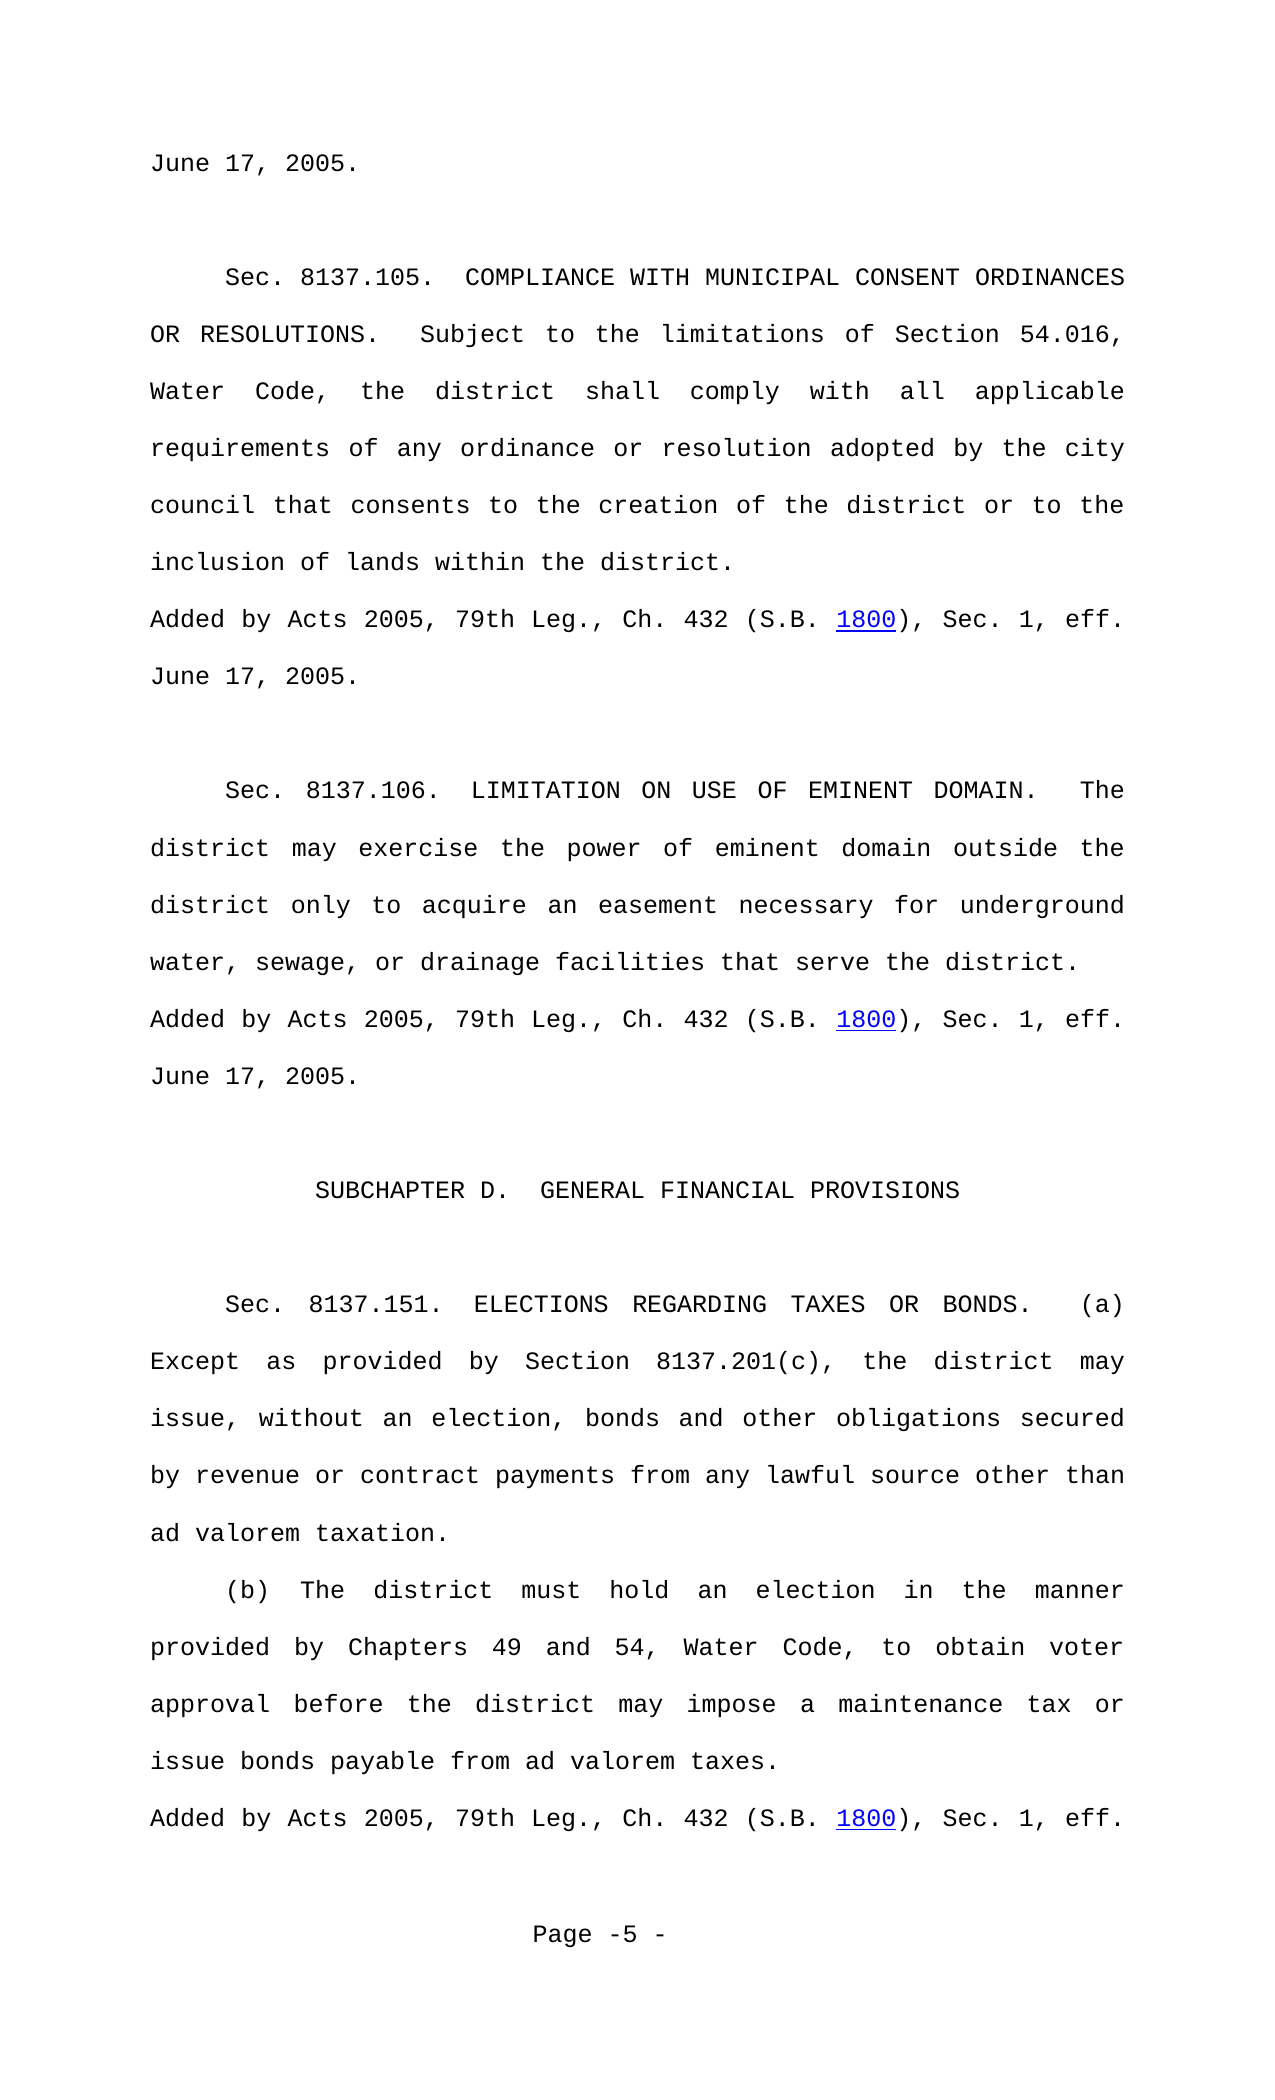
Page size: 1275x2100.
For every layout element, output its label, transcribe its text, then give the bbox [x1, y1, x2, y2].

text Added by Acts 2005, 79th Leg., Ch. 432 (S.B. 1800), Sec. 1, eff. June 17, 2005. [150, 607, 1125, 692]
text Sec. 8137.106. LIMITATION ON USE OF EMINENT DOMAIN. The district may exercise the power of eminent domain outside the district only to acquire an easement necessary for underground water, sewage, or drainage facilities that serve the district. [150, 778, 1125, 978]
text SUBCHAPTER D. GENERAL FINANCIAL PROVISIONS [150, 1177, 1125, 1206]
text Sec. 8137.151. ELECTIONS REGARDING TAXES OR BONDS. (a) Except as provided by Section 8137.201(c), the district may issue, without an election, bonds and other obligations secured by revenue or contract payments from any lawful source other than ad valorem taxation. [150, 1292, 1125, 1548]
text Added by Acts 2005, 79th Leg., Ch. 432 (S.B. 1800), Sec. 1, eff. June 17, 2005. [150, 1006, 1125, 1092]
text (b) The district must hold an election in the manner provided by Chapters 49 and 54, Water Code, to obtain voter approval before the district may impose a maintenance tax or issue bonds payable from ad valorem taxes. [150, 1577, 1125, 1777]
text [150, 1805, 1125, 1834]
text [150, 150, 1125, 178]
text Sec. 8137.105. COMPLIANCE WITH MUNICIPAL CONSENT ORDINANCES OR RESOLUTIONS. Subject to the limitations of Section 54.016, Water Code, the district shall comply with all applicable requirements of any ordinance or resolution adopted by the city council that consents to the creation of the district or to the inclusion of lands within the district. [150, 264, 1125, 578]
